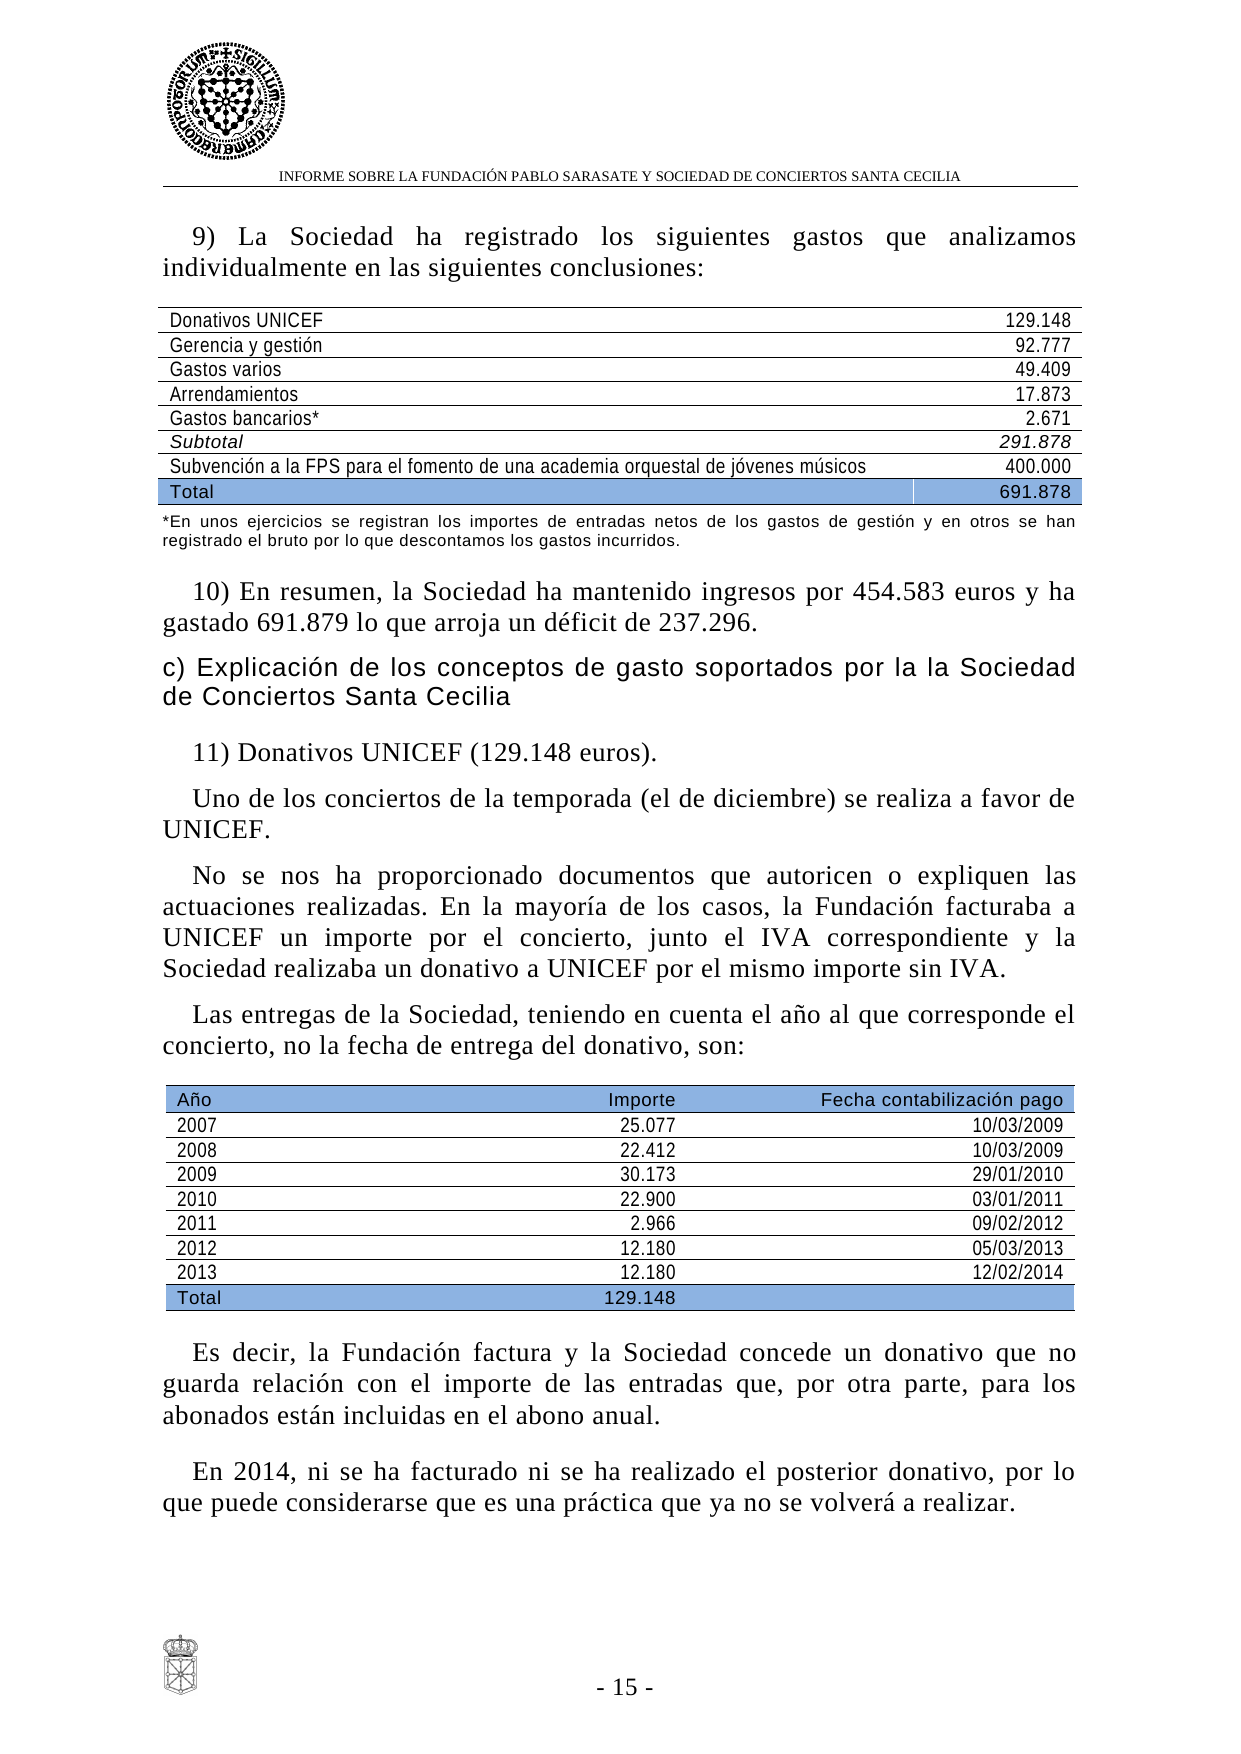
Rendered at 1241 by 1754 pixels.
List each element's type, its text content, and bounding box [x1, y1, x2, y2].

table_cell 29/01/2010 [687, 1163, 1074, 1186]
table_cell 2.671 [914, 406, 1082, 430]
table_cell 2.966 [436, 1211, 687, 1235]
table_cell 12/02/2014 [687, 1260, 1074, 1284]
table_cell 49.409 [914, 358, 1082, 381]
table_cell 25.077 [436, 1113, 687, 1137]
table_cell 2013 [166, 1260, 436, 1284]
table_cell 2007 [166, 1113, 436, 1137]
table_header Fecha contabilización pago [687, 1086, 1074, 1112]
text En 2014, ni se ha facturado ni se ha realizado el posterior donativo, por lo que puede considerarse que es una práctica que ya no se volverá a realizar. [162, 1455, 1078, 1517]
table_cell Gastos varios [158, 358, 913, 381]
table_cell 10/03/2009 [687, 1113, 1074, 1137]
table_cell 691.878 [914, 479, 1082, 504]
text Las entregas de la Sociedad, teniendo en cuenta el año al que corresponde el concierto, no la fecha de entrega del donativo, son: [162, 998, 1078, 1060]
table_cell Total [166, 1285, 436, 1310]
table_cell Total [158, 479, 913, 504]
table_cell 291.878 [914, 431, 1082, 452]
text Uno de los conciertos de la temporada (el de diciembre) se realiza a favor de UNICEF. [162, 782, 1078, 844]
table_cell 2010 [166, 1187, 436, 1210]
table_header Donativos UNICEF [158, 308, 913, 332]
text 9) La Sociedad ha registrado los siguientes gastos que analizamos individualmente en las siguientes conclusiones: [162, 220, 1078, 282]
table_cell Subvención a la FPS para el fomento de una academia orquestal de jóvenes músicos [158, 454, 913, 477]
table_cell 2008 [166, 1138, 436, 1161]
text 10) En resumen, la Sociedad ha mantenido ingresos por 454.583 euros y ha gastado 691.879 lo que arroja un déficit de 237.296. [162, 575, 1078, 637]
table_cell Gerencia y gestión [158, 333, 913, 356]
table_header 129.148 [914, 308, 1082, 332]
table_header Año [166, 1086, 436, 1112]
table_cell 12.180 [436, 1236, 687, 1259]
table_cell 22.900 [436, 1187, 687, 1210]
text Es decir, la Fundación factura y la Sociedad concede un donativo que no guarda relación con el importe de las entradas que, por otra parte, para los abonados están incluidas en el abono anual. [162, 1336, 1078, 1430]
table_cell Subtotal [158, 431, 913, 452]
table_cell 09/02/2012 [687, 1211, 1074, 1235]
table_cell 22.412 [436, 1138, 687, 1161]
table_cell 30.173 [436, 1163, 687, 1186]
table_cell 2009 [166, 1163, 436, 1186]
table_cell Arrendamientos [158, 382, 913, 405]
text No se nos ha proporcionado documentos que autoricen o expliquen las actuaciones realizadas. En la mayoría de los casos, la Fundación facturaba a UNICEF un importe por el concierto, junto el IVA correspondiente y la Sociedad realizaba un donativo a UNICEF por el mismo importe sin IVA. [162, 859, 1078, 983]
table_cell 10/03/2009 [687, 1138, 1074, 1161]
table_cell Gastos bancarios* [158, 406, 913, 430]
table_cell 2012 [166, 1236, 436, 1259]
text 11) Donativos UNICEF (129.148 euros). [162, 736, 1078, 767]
text c) Explicación de los conceptos de gasto soportados por la la Sociedad de Conciertos Santa Cecilia [162, 652, 1078, 711]
table_cell 2011 [166, 1211, 436, 1235]
table_cell [687, 1285, 1074, 1310]
table_cell 03/01/2011 [687, 1187, 1074, 1210]
table_header Importe [436, 1086, 687, 1112]
table_cell 400.000 [914, 454, 1082, 477]
picture [162, 38, 289, 164]
table_cell 129.148 [436, 1285, 687, 1310]
text *En unos ejercicios se registran los importes de entradas netos de los gastos de gestión y en otros se han registrado el bruto por lo que descontamos los gastos incurridos. [162, 511, 1078, 550]
table_cell 05/03/2013 [687, 1236, 1074, 1259]
table_cell 17.873 [914, 382, 1082, 405]
table_cell 12.180 [436, 1260, 687, 1284]
table_cell 92.777 [914, 333, 1082, 356]
picture [162, 1634, 199, 1696]
